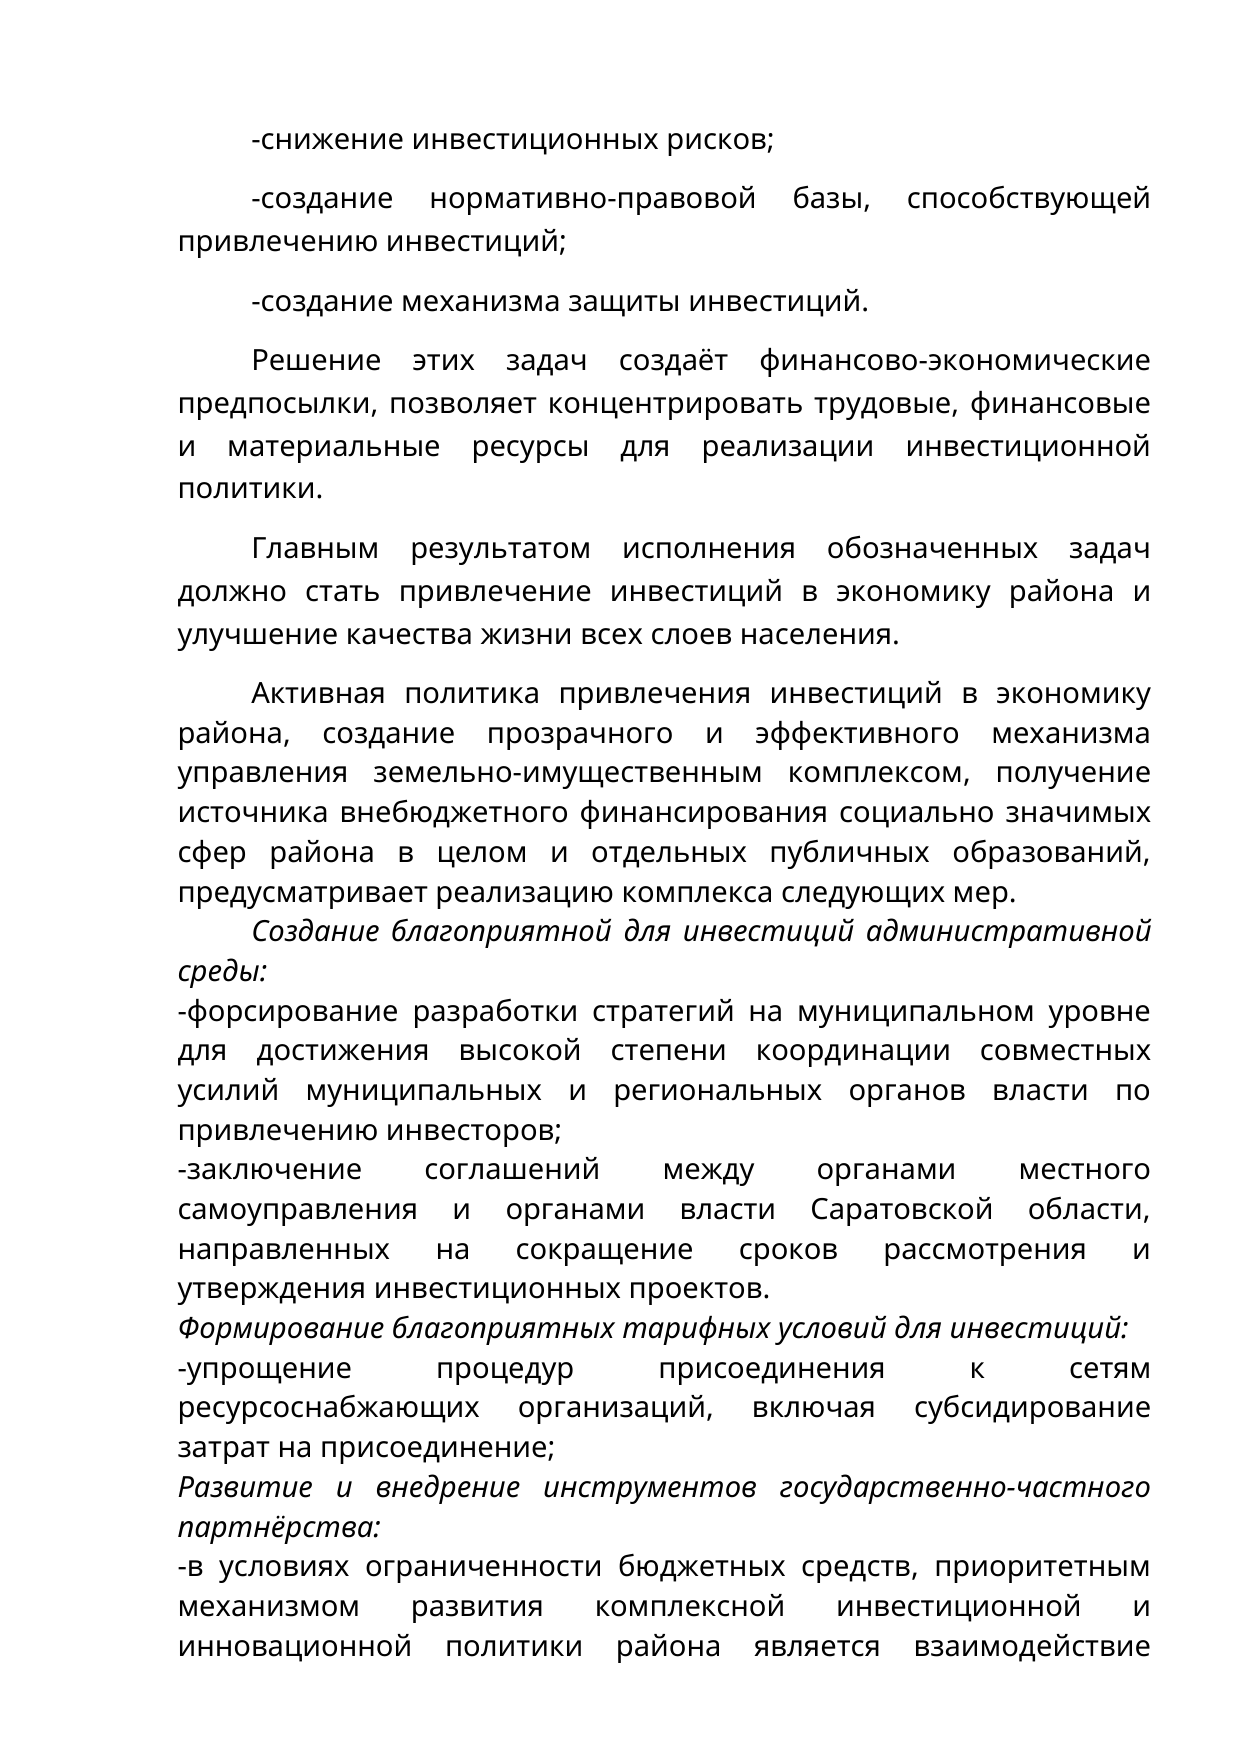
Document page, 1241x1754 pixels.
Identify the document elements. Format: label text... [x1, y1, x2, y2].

text -заключение соглашений между органами местного самоуправления и органами власти Саратовской области, направленных на сокращение сроков рассмотрения и утверждения инвестиционных проектов. [177, 1149, 1152, 1307]
text Активная политика привлечения инвестиций в экономику района, создание прозрачного и эффективного механизма управления земельно-имущественным комплексом, получение источника внебюджетного финансирования социально значимых сфер района в целом и отдельных публичных образований, предусматривает реализацию комплекса следующих мер. [177, 672, 1152, 911]
text -форсирование разработки стратегий на муниципальном уровне для достижения высокой степени координации совместных усилий муниципальных и региональных органов власти по привлечению инвесторов; [177, 990, 1152, 1149]
text Развитие и внедрение инструментов государственно-частного партнёрства: [177, 1466, 1152, 1546]
text Главным результатом исполнения обозначенных задач должно стать привлечение инвестиций в экономику района и улучшение качества жизни всех слоев населения. [177, 527, 1152, 653]
text -создание механизма защиты инвестиций. [177, 280, 1152, 319]
text Решение этих задач создаёт финансово-экономические предпосылки, позволяет концентрировать трудовые, финансовые и материальные ресурсы для реализации инвестиционной политики. [177, 339, 1152, 507]
text -создание нормативно-правовой базы, способствующей привлечению инвестиций; [177, 178, 1152, 260]
text Создание благоприятной для инвестиций административной среды: [177, 911, 1152, 990]
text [177, 1546, 1152, 1664]
text Формирование благоприятных тарифных условий для инвестиций: [177, 1307, 1152, 1347]
text -снижение инвестиционных рисков; [177, 118, 1152, 158]
text -упрощение процедур присоединения к сетям ресурсоснабжающих организаций, включая субсидирование затрат на присоединение; [177, 1347, 1152, 1466]
